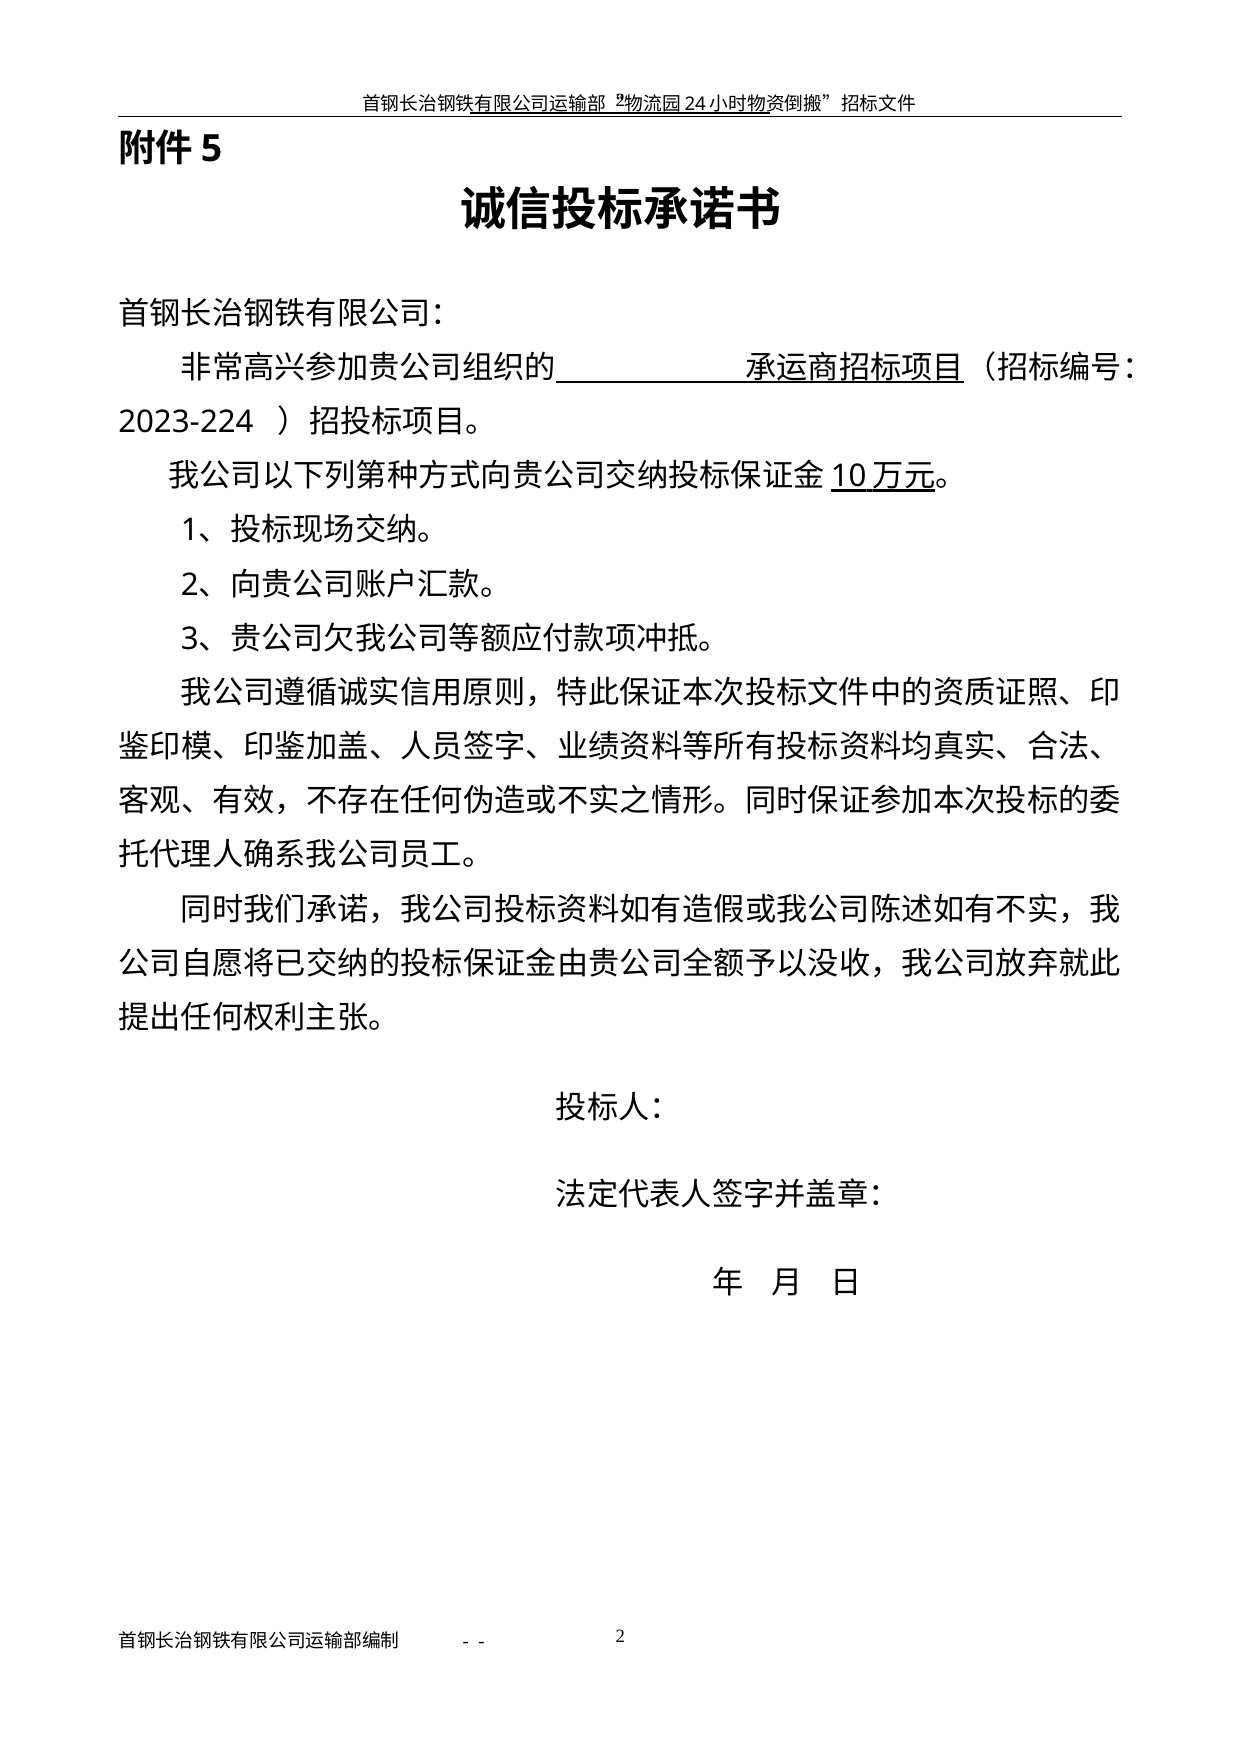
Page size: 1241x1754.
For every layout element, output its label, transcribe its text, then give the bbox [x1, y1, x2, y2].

text 诚信投标承诺书 [118, 172, 1122, 238]
text 同时我们承诺，我公司投标资料如有造假或我公司陈述如有不实，我公司自愿将已交纳的投标保证金由贵公司全额予以没收，我公司放弃就此提出任何权利主张。 [118, 877, 1122, 1039]
text 投标人： [118, 1082, 1122, 1127]
text 我公司遵循诚实信用原则，特此保证本次投标文件中的资质证照、印鉴印模、印鉴加盖、人员签字、业绩资料等所有投标资料均真实、合法、客观、有效，不存在任何伪造或不实之情形。同时保证参加本次投标的委托代理人确系我公司员工。 [118, 660, 1122, 877]
text 2、向贵公司账户汇款。 [118, 552, 1122, 606]
text 附件5 [118, 117, 1122, 172]
text 非常高兴参加贵公司组织的 承运商招标项目（招标编号：2023-224 ）招投标项目。 [118, 335, 1122, 443]
text 3、贵公司欠我公司等额应付款项冲抵。 [118, 606, 1122, 660]
text 我公司以下列第种方式向贵公司交纳投标保证金10万元。 [168, 443, 1122, 497]
text 法定代表人签字并盖章： [118, 1169, 1122, 1215]
text 首钢长治钢铁有限公司： [118, 281, 1122, 335]
text 1、投标现场交纳。 [118, 497, 1122, 552]
text 年 月 日 [118, 1257, 1122, 1303]
